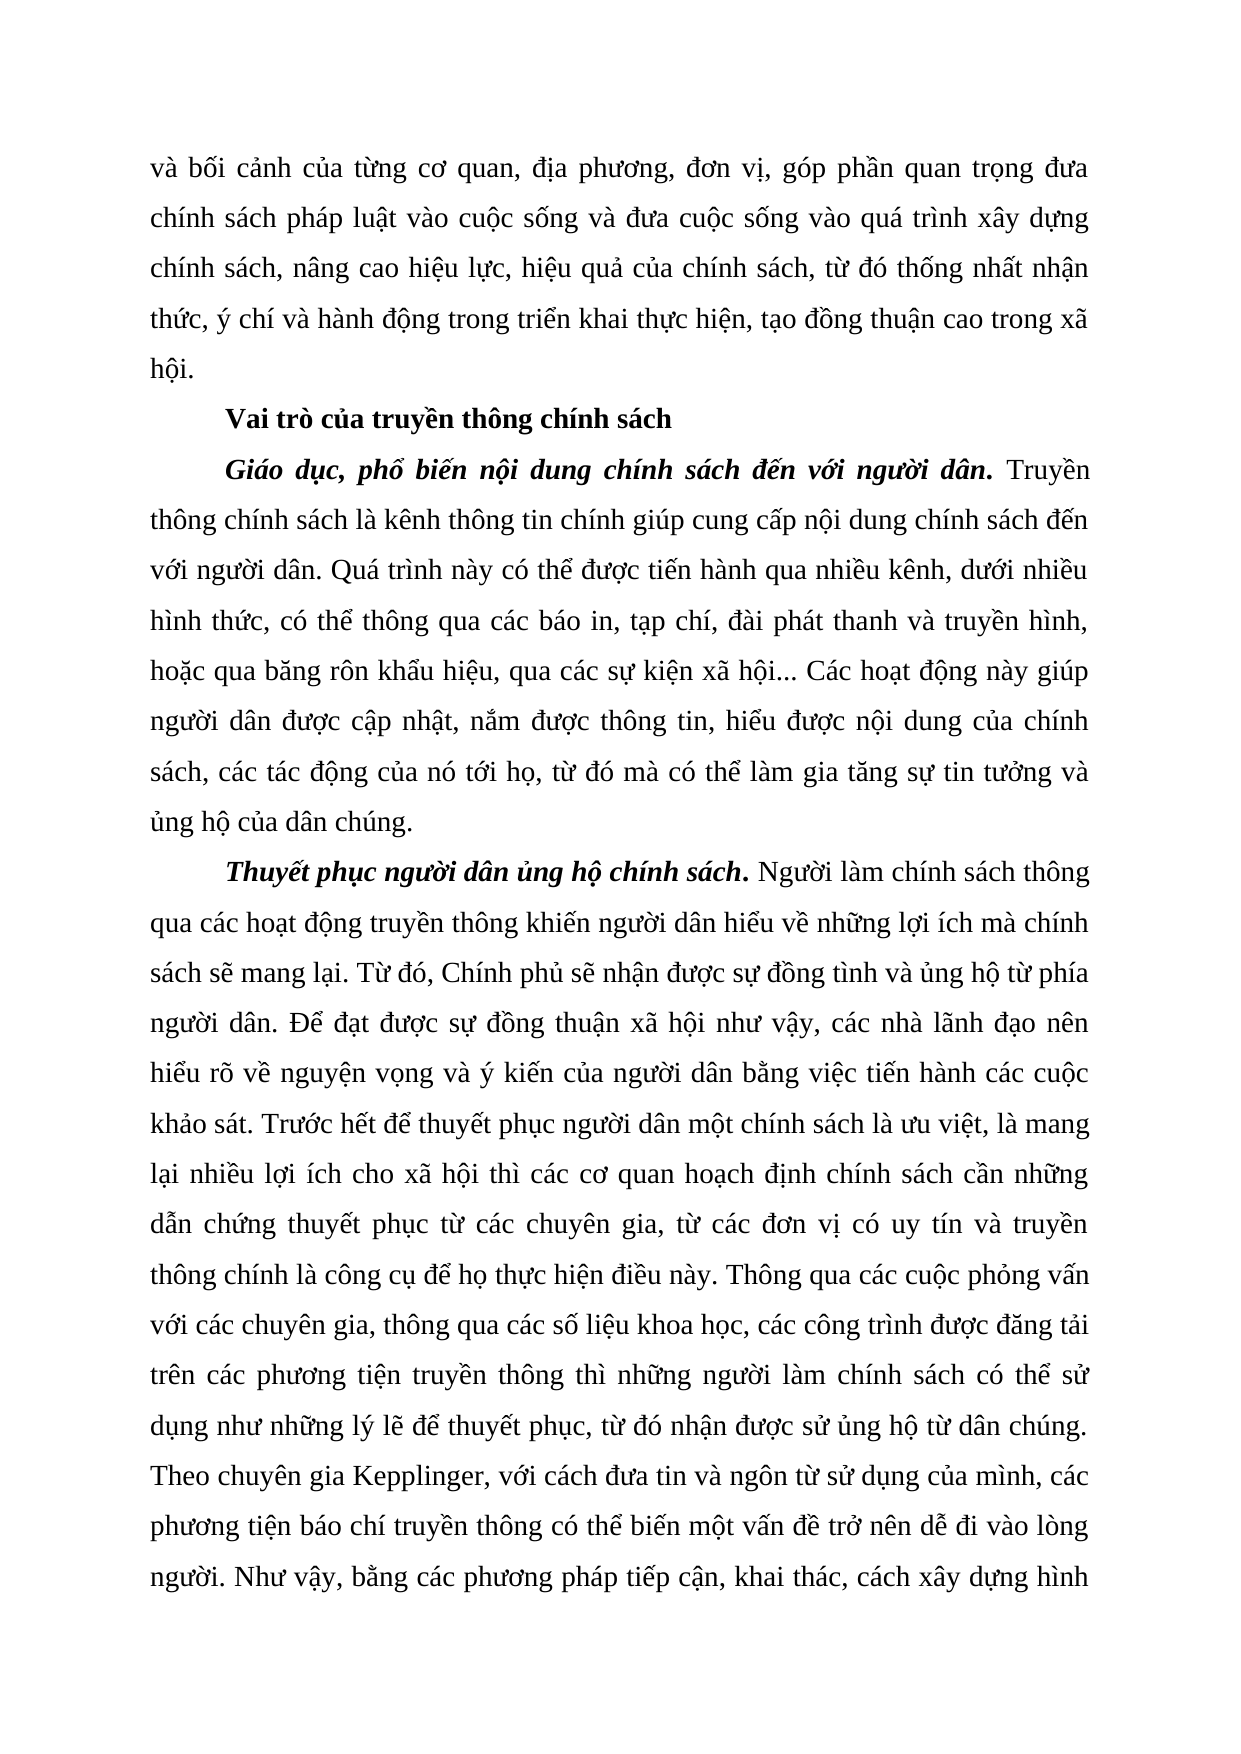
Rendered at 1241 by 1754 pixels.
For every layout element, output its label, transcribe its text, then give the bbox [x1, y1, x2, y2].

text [150, 854, 1090, 1592]
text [150, 150, 1090, 385]
text Giáo dục, phổ biến nội dung chính sách đến với người dân. Truyền thông chính sách là kênh thông tin chính giúp cung cấp nội dung chính sách đến với người dân. Quá trình này có thể được tiến hành qua nhiều kênh, dưới nhiều hình thức, có thể thông qua các báo in, tạp chí, đài phát thanh và truyền hình, hoặc qua băng rôn khẩu hiệu, qua các sự kiện xã hội... Các hoạt động này giúp người dân được cập nhật, nắm được thông tin, hiểu được nội dung của chính sách, các tác động của nó tới họ, từ đó mà có thể làm gia tăng sự tin tưởng và ủng hộ của dân chúng. [150, 452, 1090, 838]
text Vai trò của truyền thông chính sách [150, 402, 1090, 435]
